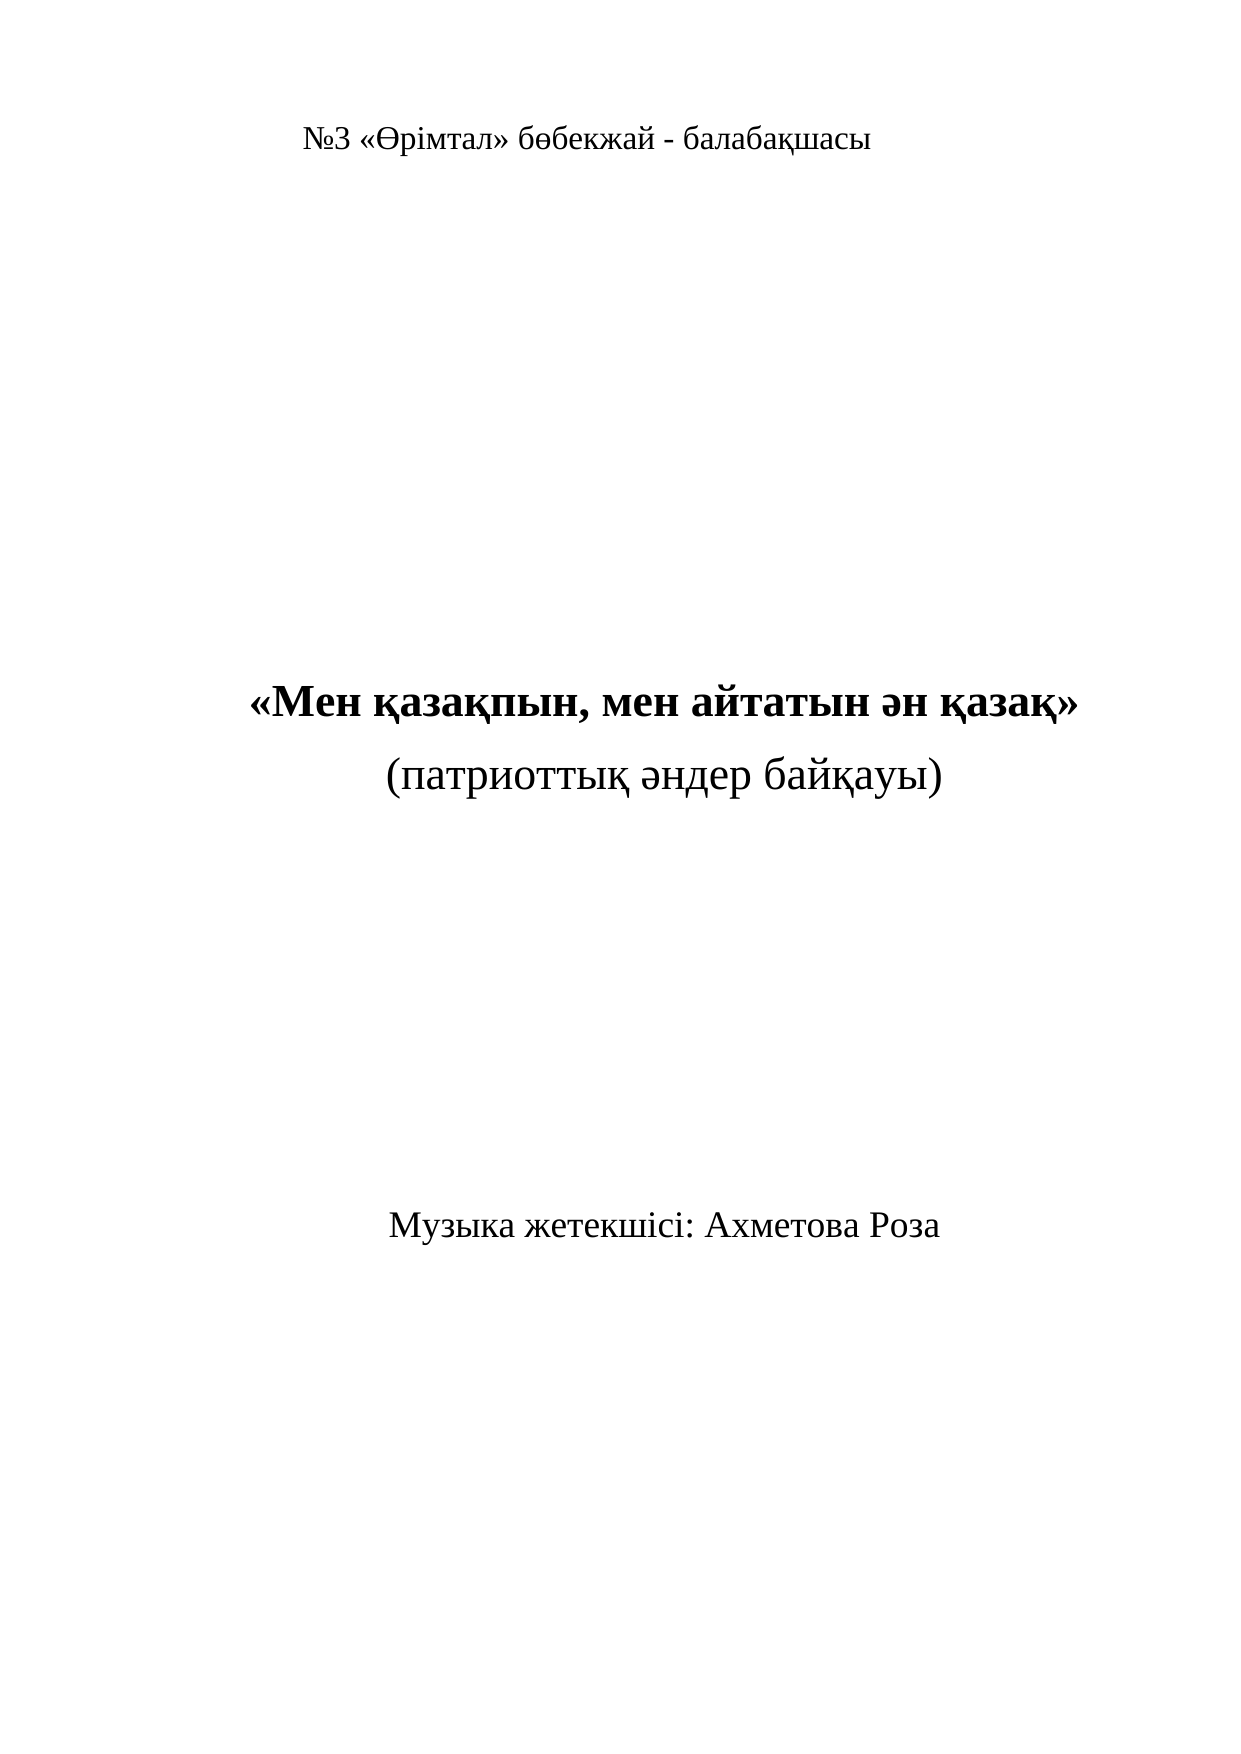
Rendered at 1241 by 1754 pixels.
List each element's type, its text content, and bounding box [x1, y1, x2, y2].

text Музыка жетекшісі: Ахметова Роза [177, 1203, 1152, 1246]
text «Мен қазақпын, мен айтатын ән қазақ» [177, 674, 1152, 726]
text (патриоттық әндер байқауы) [177, 746, 1152, 799]
text №3 «Өрімтал» бөбекжай - балабақшасы [177, 118, 1152, 156]
